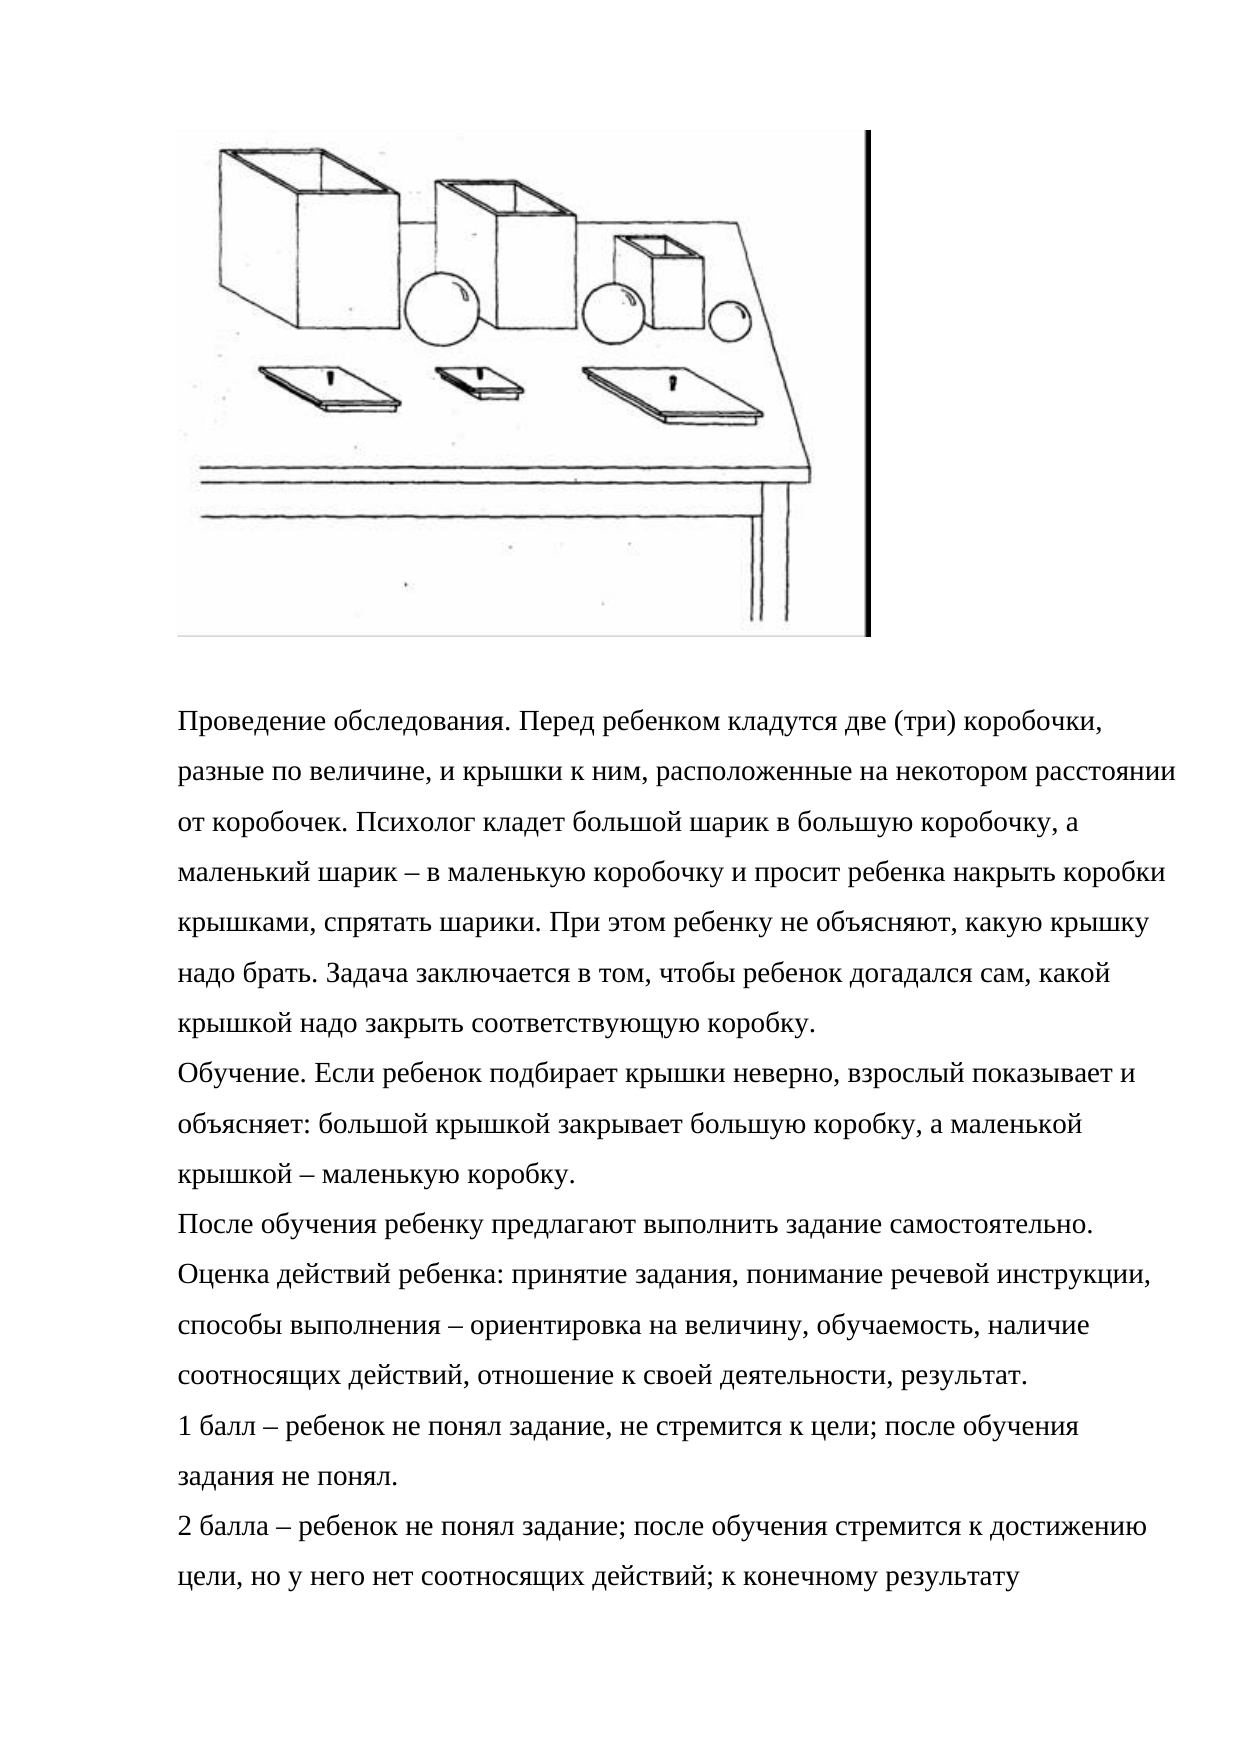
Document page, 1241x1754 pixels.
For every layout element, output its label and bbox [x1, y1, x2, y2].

text [177, 130, 1181, 1592]
picture [177, 130, 871, 637]
